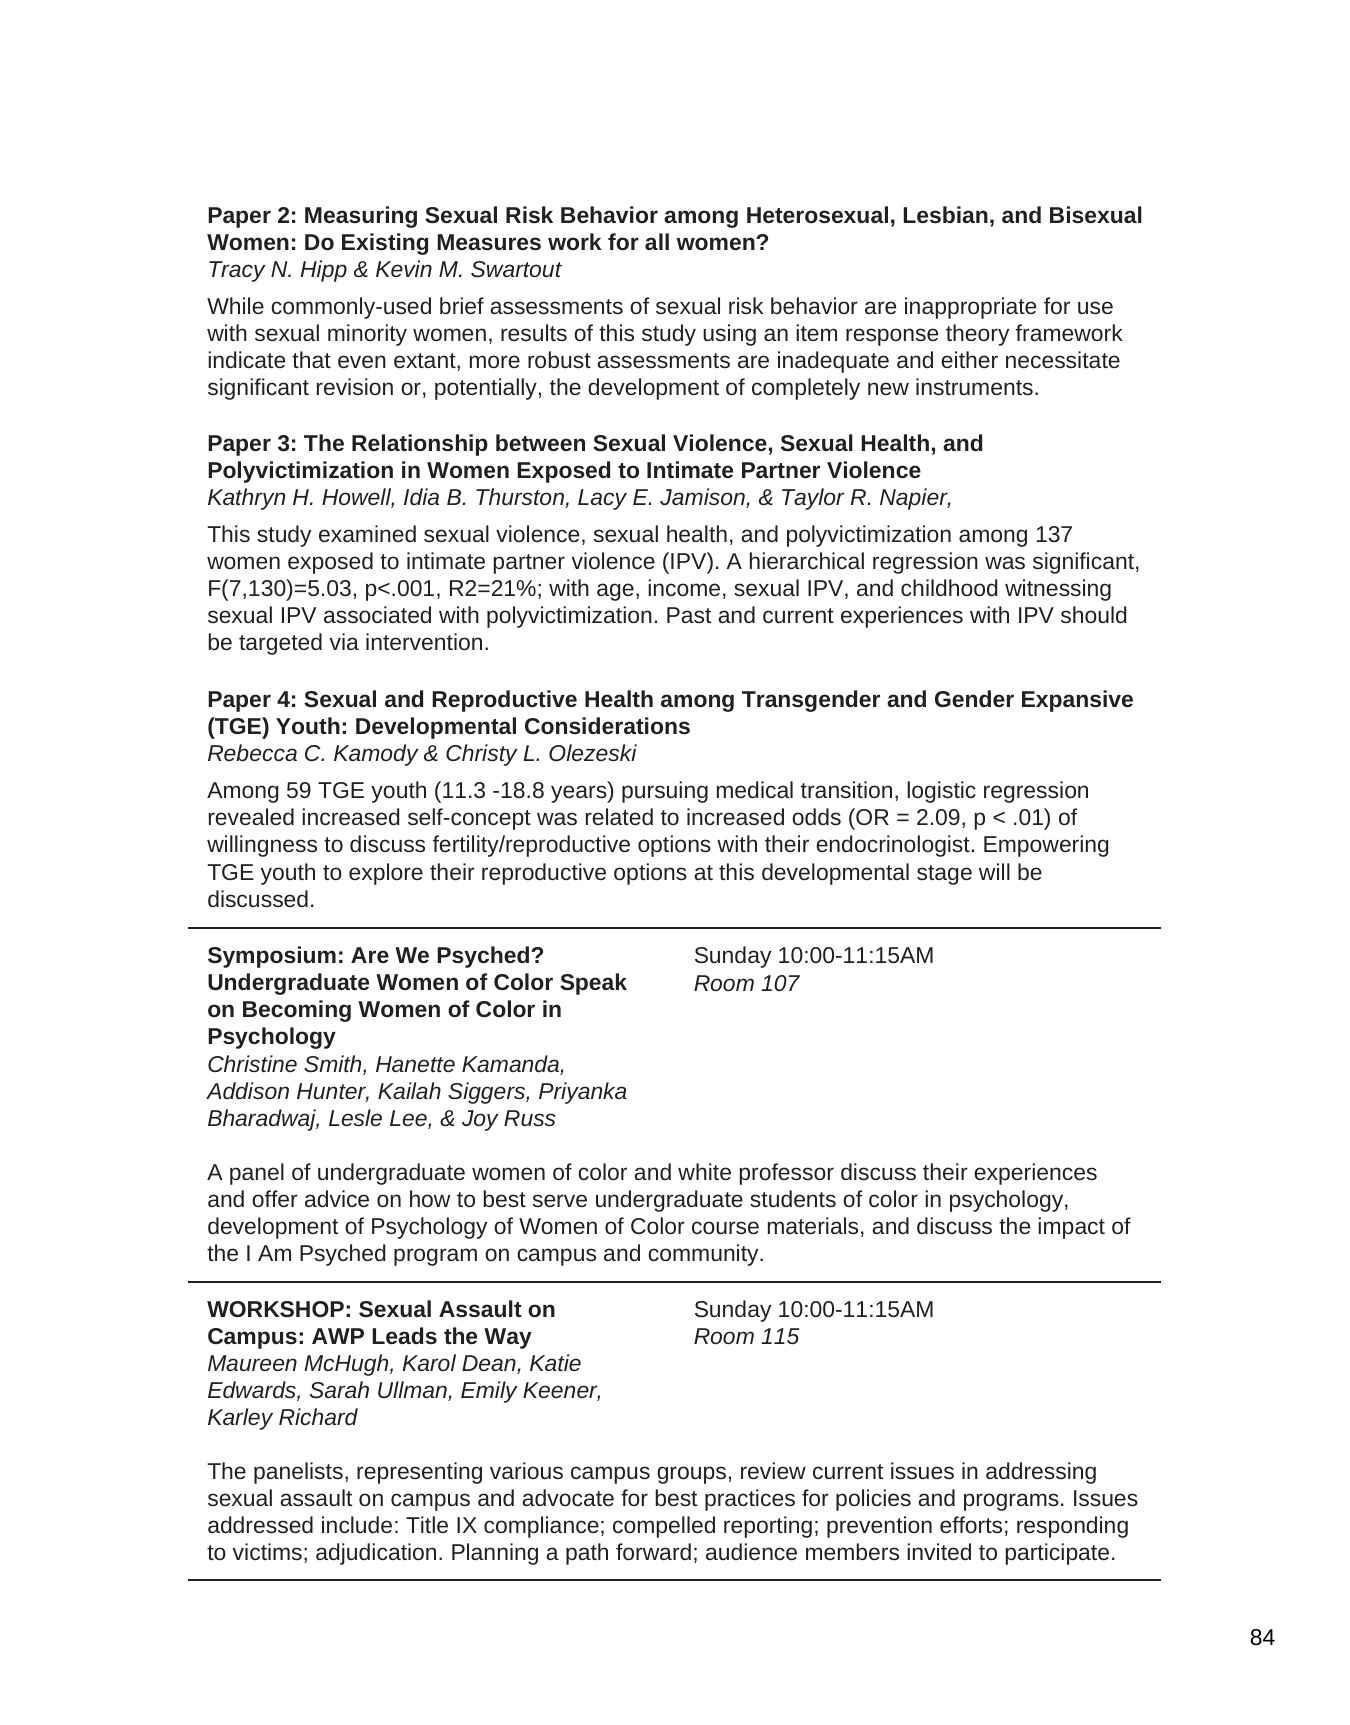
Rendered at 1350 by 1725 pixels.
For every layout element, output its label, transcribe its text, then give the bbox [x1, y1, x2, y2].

table_cell A panel of undergraduate women of color and white professor discuss their experiences and offer advice on how to best serve undergraduate students of color in psychology, development of Psychology of Women of Color course materials, and discuss the impact of the I Am Psyched program on campus and community. [188, 1145, 1161, 1281]
table_cell Sunday 10:00-11:15AM Room 107 [660, 929, 1161, 1145]
table_cell Paper 4: Sexual and Reproductive Health among Transgender and Gender Expansive (TGE) Youth: Developmental Considerations Rebecca C. Kamody & Christy L. Olezeski Among 59 TGE youth (11.3 -18.8 years) pursuing medical transition, logistic regression revealed increased self-concept was related to increased odds (OR = 2.09, p < .01) of willingness to discuss fertility/reproductive options with their endocrinologist. Empowering TGE youth to explore their reproductive options at this developmental stage will be discussed. [188, 673, 1161, 927]
table_cell Paper 3: The Relationship between Sexual Violence, Sexual Health, and Polyvictimization in Women Exposed to Intimate Partner Violence Kathryn H. Howell, Idia B. Thurston, Lacy E. Jamison, & Taylor R. Napier, This study examined sexual violence, sexual health, and polyvictimization among 137 women exposed to intimate partner violence (IPV). A hierarchical regression was significant, F(7,130)=5.03, p<.001, R2=21%; with age, income, sexual IPV, and childhood witnessing sexual IPV associated with polyvictimization. Past and current experiences with IPV should be targeted via intervention. [188, 416, 1161, 672]
table_cell Symposium: Are We Psyched? Undergraduate Women of Color Speak on Becoming Women of Color in Psychology Christine Smith, Hanette Kamanda, Addison Hunter, Kailah Siggers, Priyanka Bharadwaj, Lesle Lee, & Joy Russ [188, 929, 660, 1145]
table_cell Sunday 10:00-11:15AM Room 115 [660, 1283, 1161, 1444]
table_cell The panelists, representing various campus groups, review current issues in addressing sexual assault on campus and advocate for best practices for policies and programs. Issues addressed include: Title IX compliance; compelled reporting; prevention efforts; responding to victims; adjudication. Planning a path forward; audience members invited to participate. [188, 1444, 1161, 1579]
table_cell WORKSHOP: Sexual Assault on Campus: AWP Leads the Way Maureen McHugh, Karol Dean, Katie Edwards, Sarah Ullman, Emily Keener, Karley Richard [188, 1283, 660, 1444]
table_header Paper 2: Measuring Sexual Risk Behavior among Heterosexual, Lesbian, and Bisexual Women: Do Existing Measures work for all women? Tracy N. Hipp & Kevin M. Swartout While commonly-used brief assessments of sexual risk behavior are inappropriate for use with sexual minority women, results of this study using an item response theory framework indicate that even extant, more robust assessments are inadequate and either necessitate significant revision or, potentially, the development of completely new instruments. [188, 202, 1161, 416]
